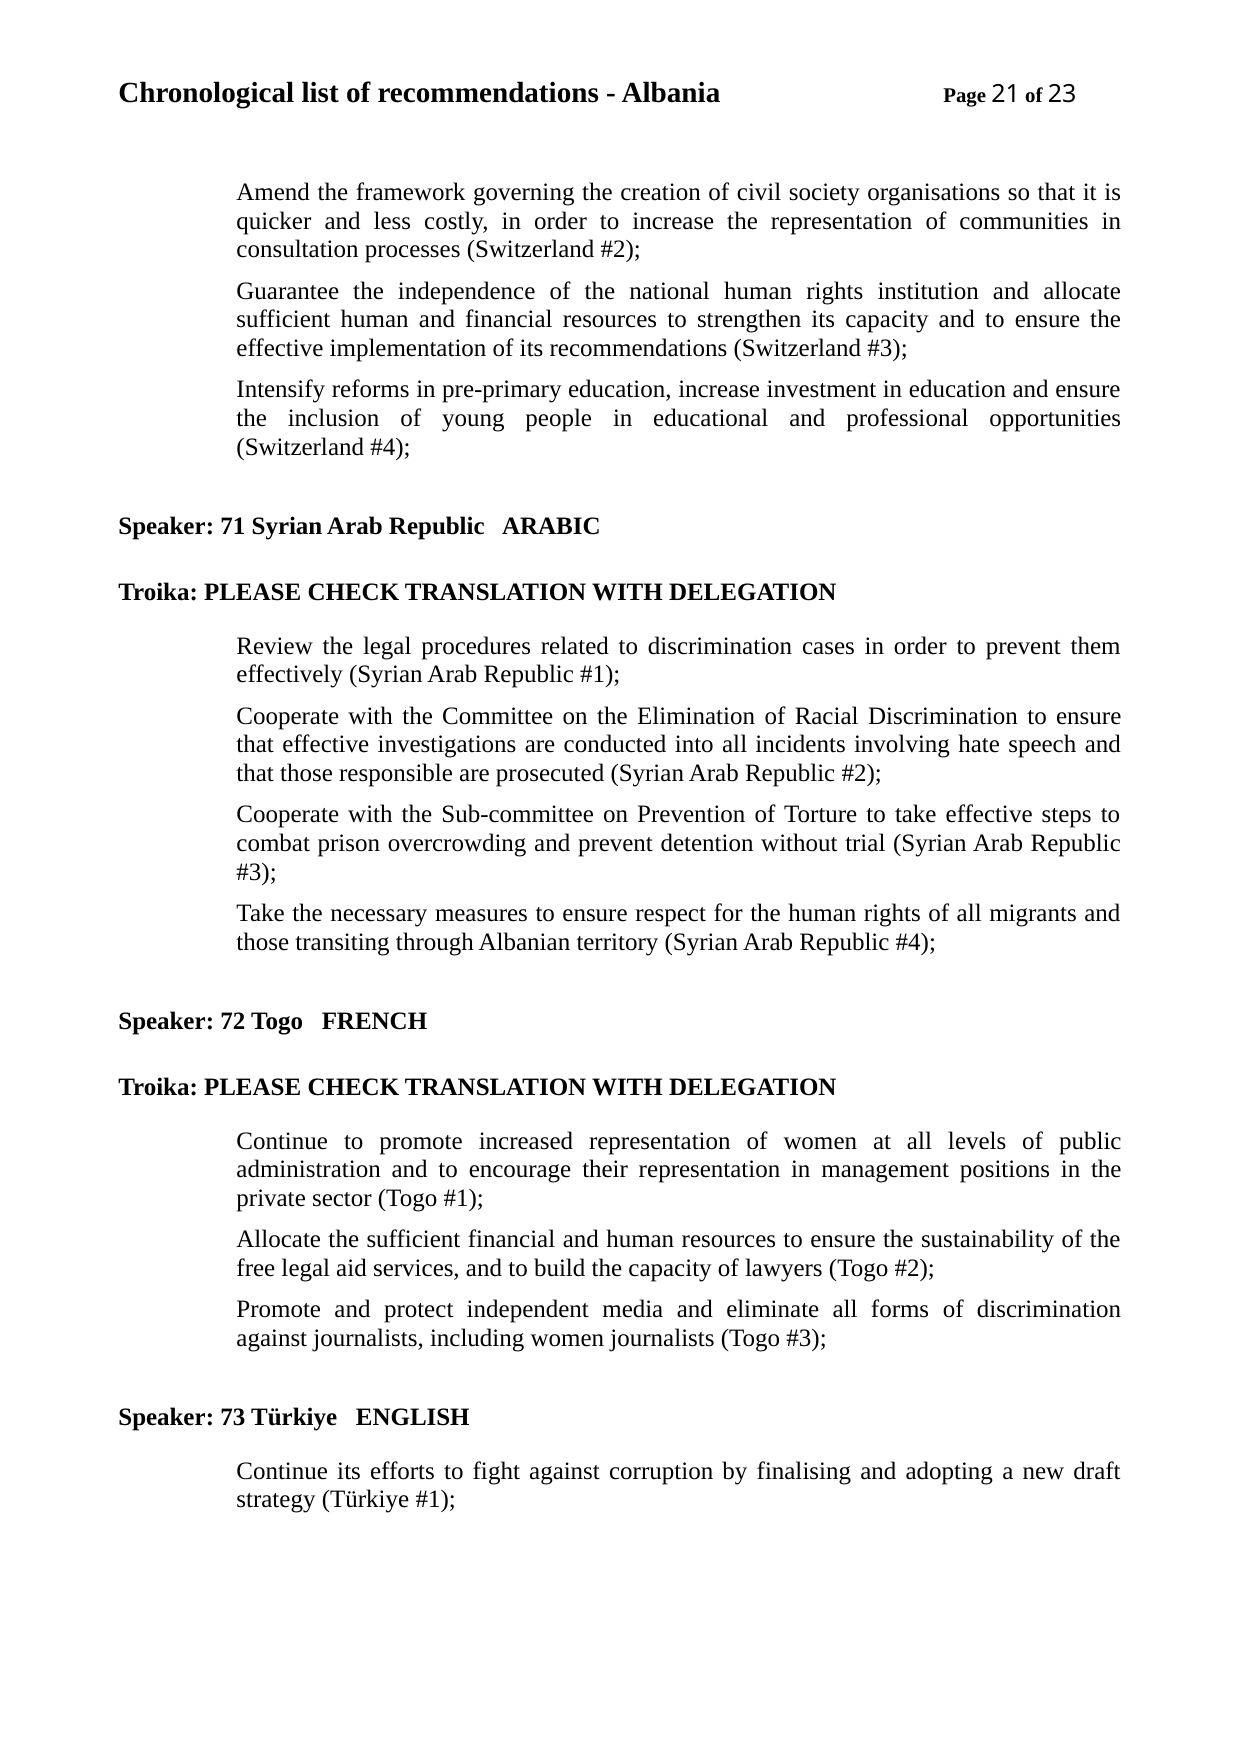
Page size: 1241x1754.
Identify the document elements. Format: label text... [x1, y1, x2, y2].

text Speaker: 71 Syrian Arab Republic ARABIC [118, 511, 1122, 539]
text Promote and protect independent media and eliminate all forms of discrimination against journalists, including women journalists (Togo #3); [236, 1294, 1122, 1352]
text Continue to promote increased representation of women at all levels of public administration and to encourage their representation in management positions in the private sector (Togo #1); [236, 1126, 1122, 1212]
text Troika: PLEASE CHECK TRANSLATION WITH DELEGATION [118, 577, 1122, 606]
text Cooperate with the Committee on the Elimination of Racial Discrimination to ensure that effective investigations are conducted into all incidents involving hate speech and that those responsible are prosecuted (Syrian Arab Republic #2); [236, 701, 1122, 787]
text Allocate the sufficient financial and human resources to ensure the sustainability of the free legal aid services, and to build the capacity of lawyers (Togo #2); [236, 1224, 1122, 1282]
text Speaker: 72 Togo FRENCH [118, 1006, 1122, 1034]
text Speaker: 73 Türkiye ENGLISH [118, 1402, 1122, 1431]
text Amend the framework governing the creation of civil society organisations so that it is quicker and less costly, in order to increase the representation of communities in consultation processes (Switzerland #2); [236, 177, 1122, 263]
text Review the legal procedures related to discrimination cases in order to prevent them effectively (Syrian Arab Republic #1); [236, 631, 1122, 688]
text Intensify reforms in pre-primary education, increase investment in education and ensure the inclusion of young people in educational and professional opportunities (Switzerland #4); [236, 374, 1122, 461]
text Cooperate with the Sub-committee on Prevention of Torture to take effective steps to combat prison overcrowding and prevent detention without trial (Syrian Arab Republic #3); [236, 799, 1122, 886]
text Guarantee the independence of the national human rights institution and allocate sufficient human and financial resources to strengthen its capacity and to ensure the effective implementation of its recommendations (Switzerland #3); [236, 276, 1122, 362]
text Troika: PLEASE CHECK TRANSLATION WITH DELEGATION [118, 1072, 1122, 1101]
text Continue its efforts to fight against corruption by finalising and adopting a new draft strategy (Türkiye #1); [236, 1456, 1122, 1513]
text Take the necessary measures to ensure respect for the human rights of all migrants and those transiting through Albanian territory (Syrian Arab Republic #4); [236, 898, 1122, 956]
